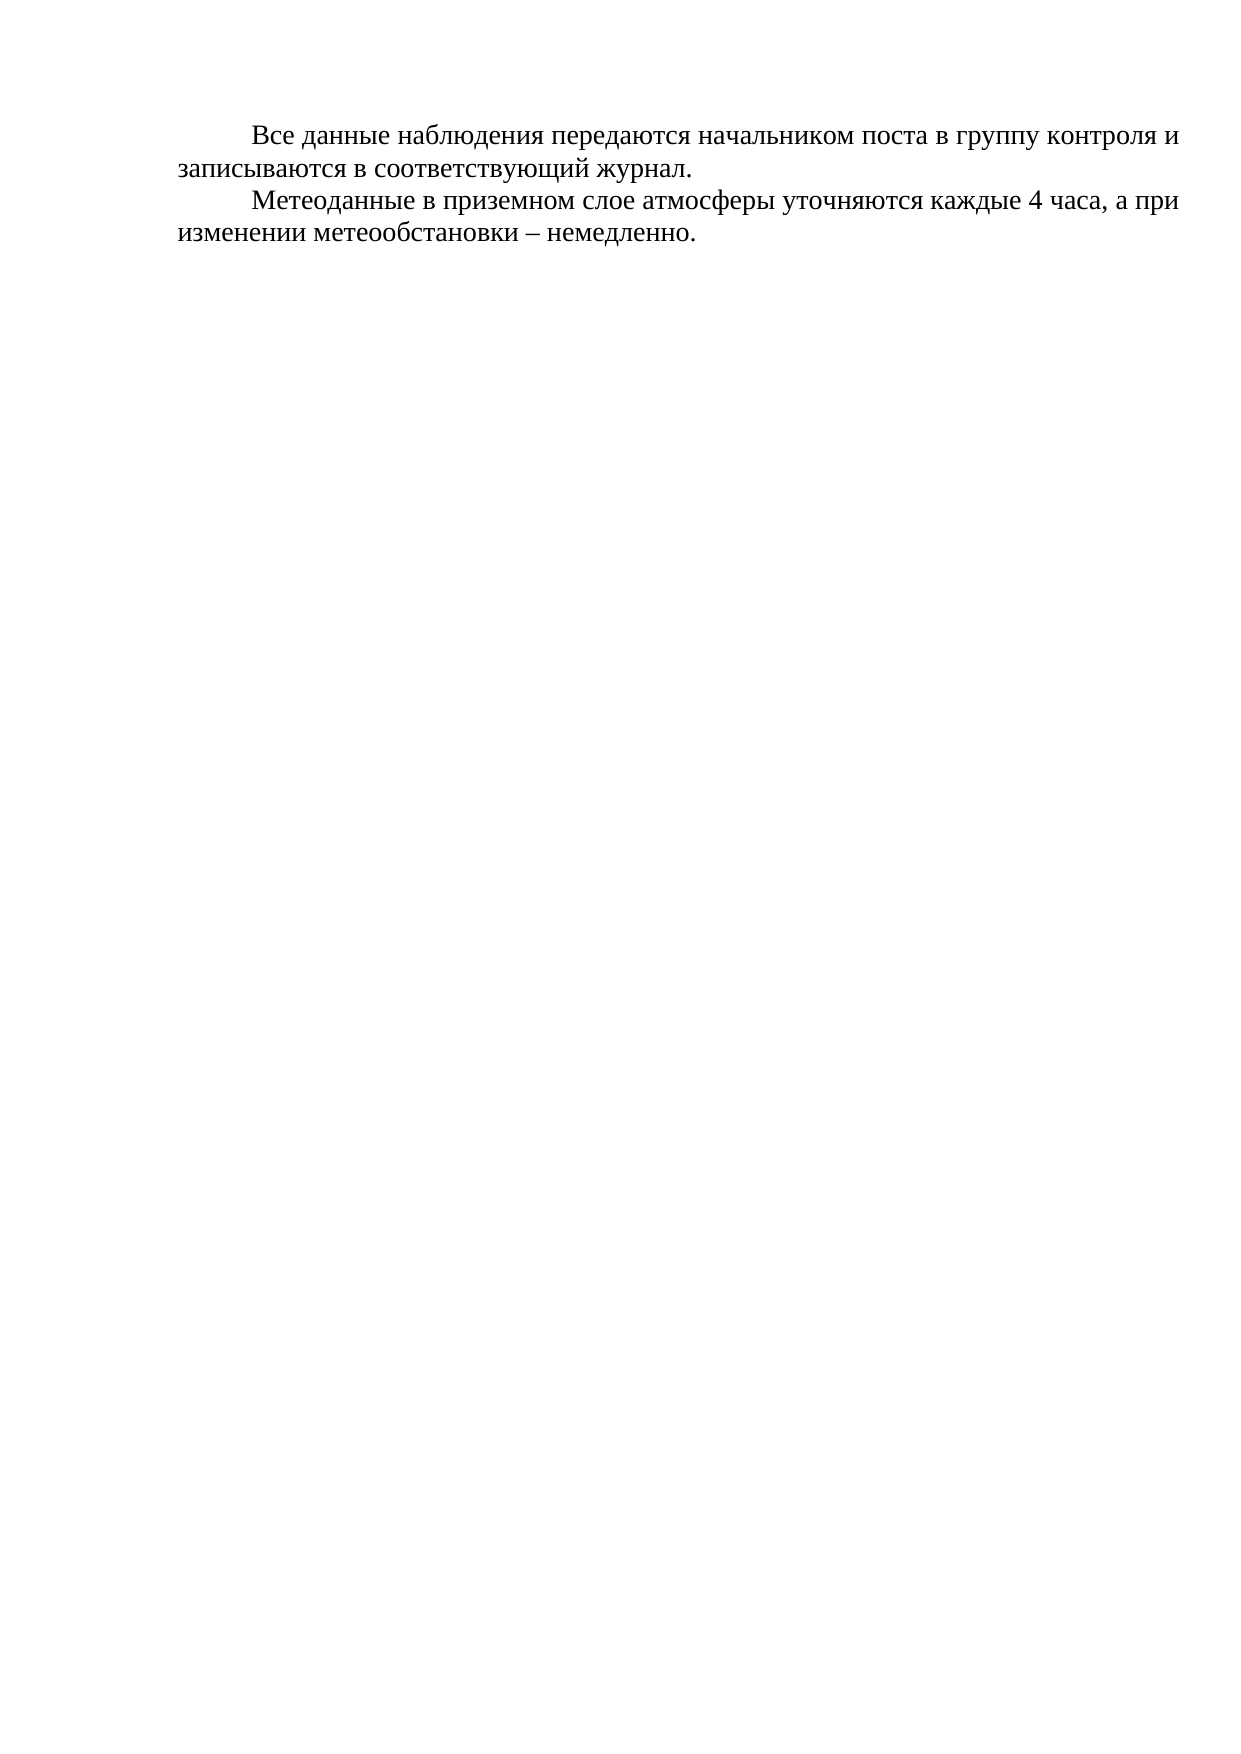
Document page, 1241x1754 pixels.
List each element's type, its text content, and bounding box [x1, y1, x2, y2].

text Все данные наблюдения передаются начальником поста в группу контроля и записываются в соответствующий журнал. [177, 118, 1181, 183]
text Метеоданные в приземном слое атмосферы уточняются каждые 4 часа, а при изменении метеообстановки – немедленно. [177, 183, 1181, 248]
